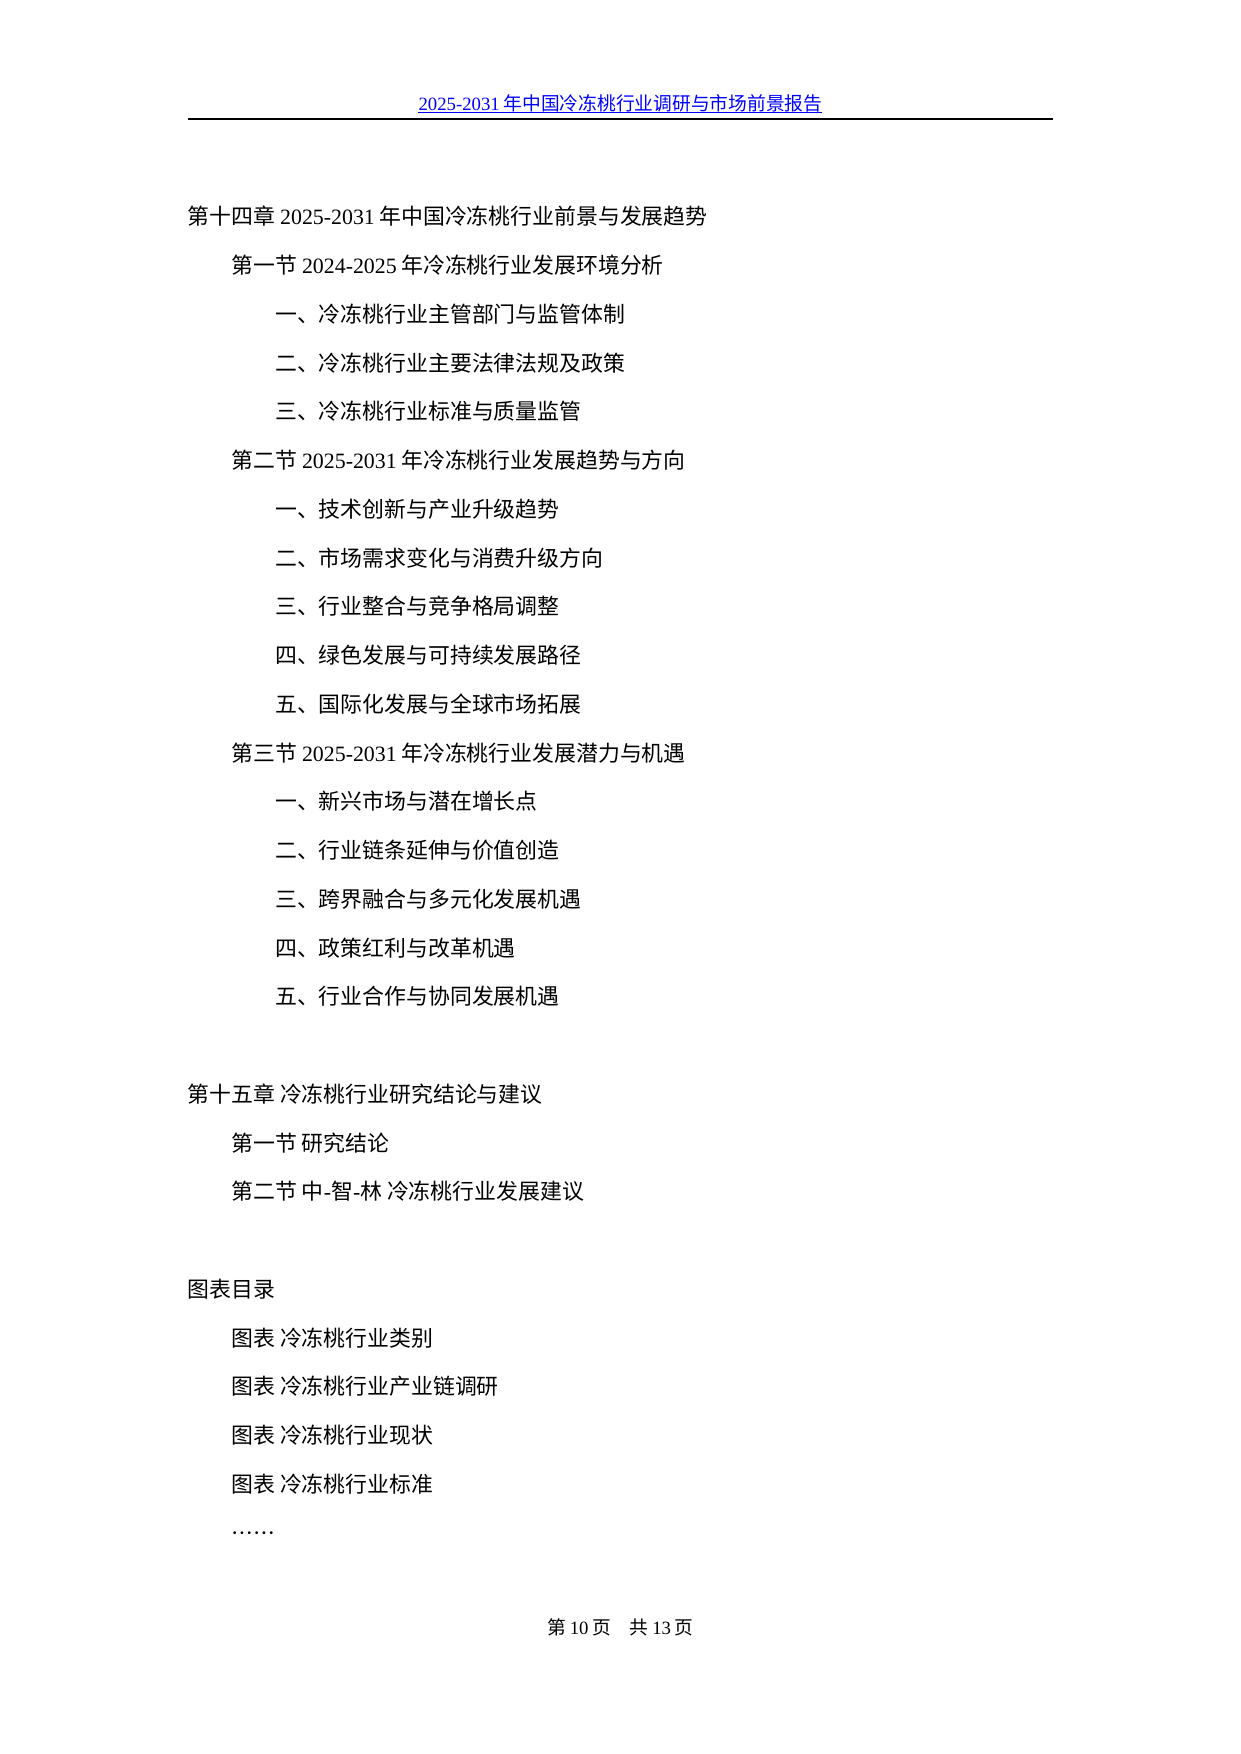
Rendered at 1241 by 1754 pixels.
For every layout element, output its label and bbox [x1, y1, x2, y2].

text [187, 150, 1053, 1548]
